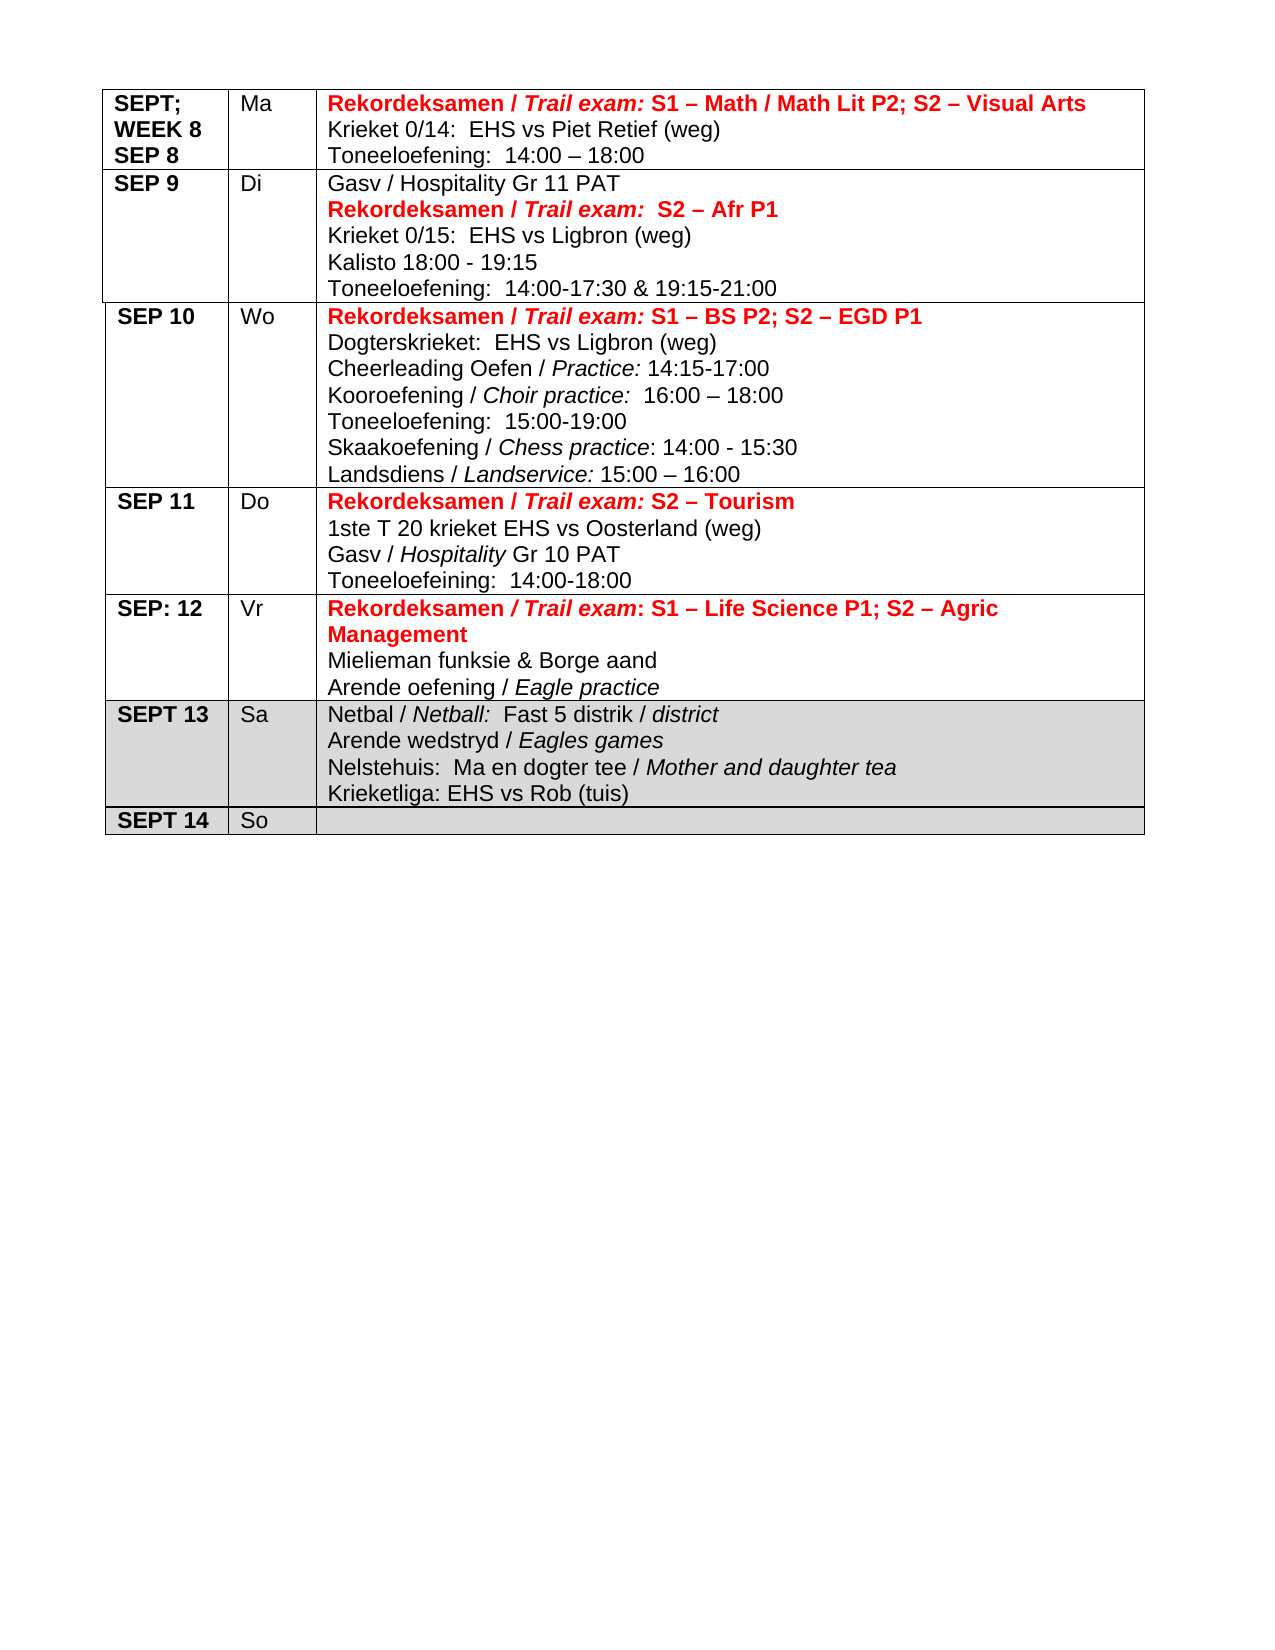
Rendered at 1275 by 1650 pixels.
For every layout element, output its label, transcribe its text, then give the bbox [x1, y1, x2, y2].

table_cell SEP: 12 [106, 595, 228, 700]
table_cell Rekordeksamen / Trail exam: S1 – BS P2; S2 – EGD P1 Dogterskrieket: EHS vs Ligbron (weg) Cheerleading Oefen / Practice: 14:15-17:00 Kooroefening / Choir practice: 16:00 – 18:00 Toneeloefening: 15:00-19:00 Skaakoefening / Chess practice: 14:00 - 15:30 Landsdiens / Landservice: 15:00 – 16:00 [317, 303, 1144, 487]
table_cell So [229, 808, 316, 834]
table_cell Vr [229, 595, 316, 700]
table_cell Do [229, 488, 316, 593]
table_cell SEP 11 [106, 488, 228, 593]
table_header Rekordeksamen / Trail exam: S1 – Math / Math Lit P2; S2 – Visual Arts Krieket 0/14: EHS vs Piet Retief (weg) Toneeloefening: 14:00 – 18:00 [317, 90, 1144, 169]
table_header Ma [229, 90, 316, 169]
table_cell Netbal / Netball: Fast 5 distrik / district Arende wedstryd / Eagles games Nelstehuis: Ma en dogter tee / Mother and daughter tea Krieketliga: EHS vs Rob (tuis) [317, 701, 1144, 806]
table_header SEPT; WEEK 8 SEP 8 [103, 90, 228, 169]
table_cell Rekordeksamen / Trail exam: S2 – Tourism 1ste T 20 krieket EHS vs Oosterland (weg) Gasv / Hospitality Gr 10 PAT Toneeloefeining: 14:00-18:00 [317, 488, 1144, 593]
table_cell Di [229, 170, 316, 302]
table_cell Gasv / Hospitality Gr 11 PAT Rekordeksamen / Trail exam: S2 – Afr P1 Krieket 0/15: EHS vs Ligbron (weg) Kalisto 18:00 - 19:15 Toneeloefening: 14:00-17:30 & 19:15-21:00 [317, 170, 1144, 302]
table_cell Wo [229, 303, 316, 487]
table_cell SEPT 13 [106, 701, 228, 806]
table_cell SEP 10 [106, 303, 228, 487]
table_cell SEP 9 [103, 170, 228, 302]
table_cell Sa [229, 701, 316, 806]
table_cell [317, 808, 1144, 834]
table_cell Rekordeksamen / Trail exam: S1 – Life Science P1; S2 – Agric Management Mielieman funksie & Borge aand Arende oefening / Eagle practice [317, 595, 1144, 700]
table_cell SEPT 14 [106, 808, 228, 834]
